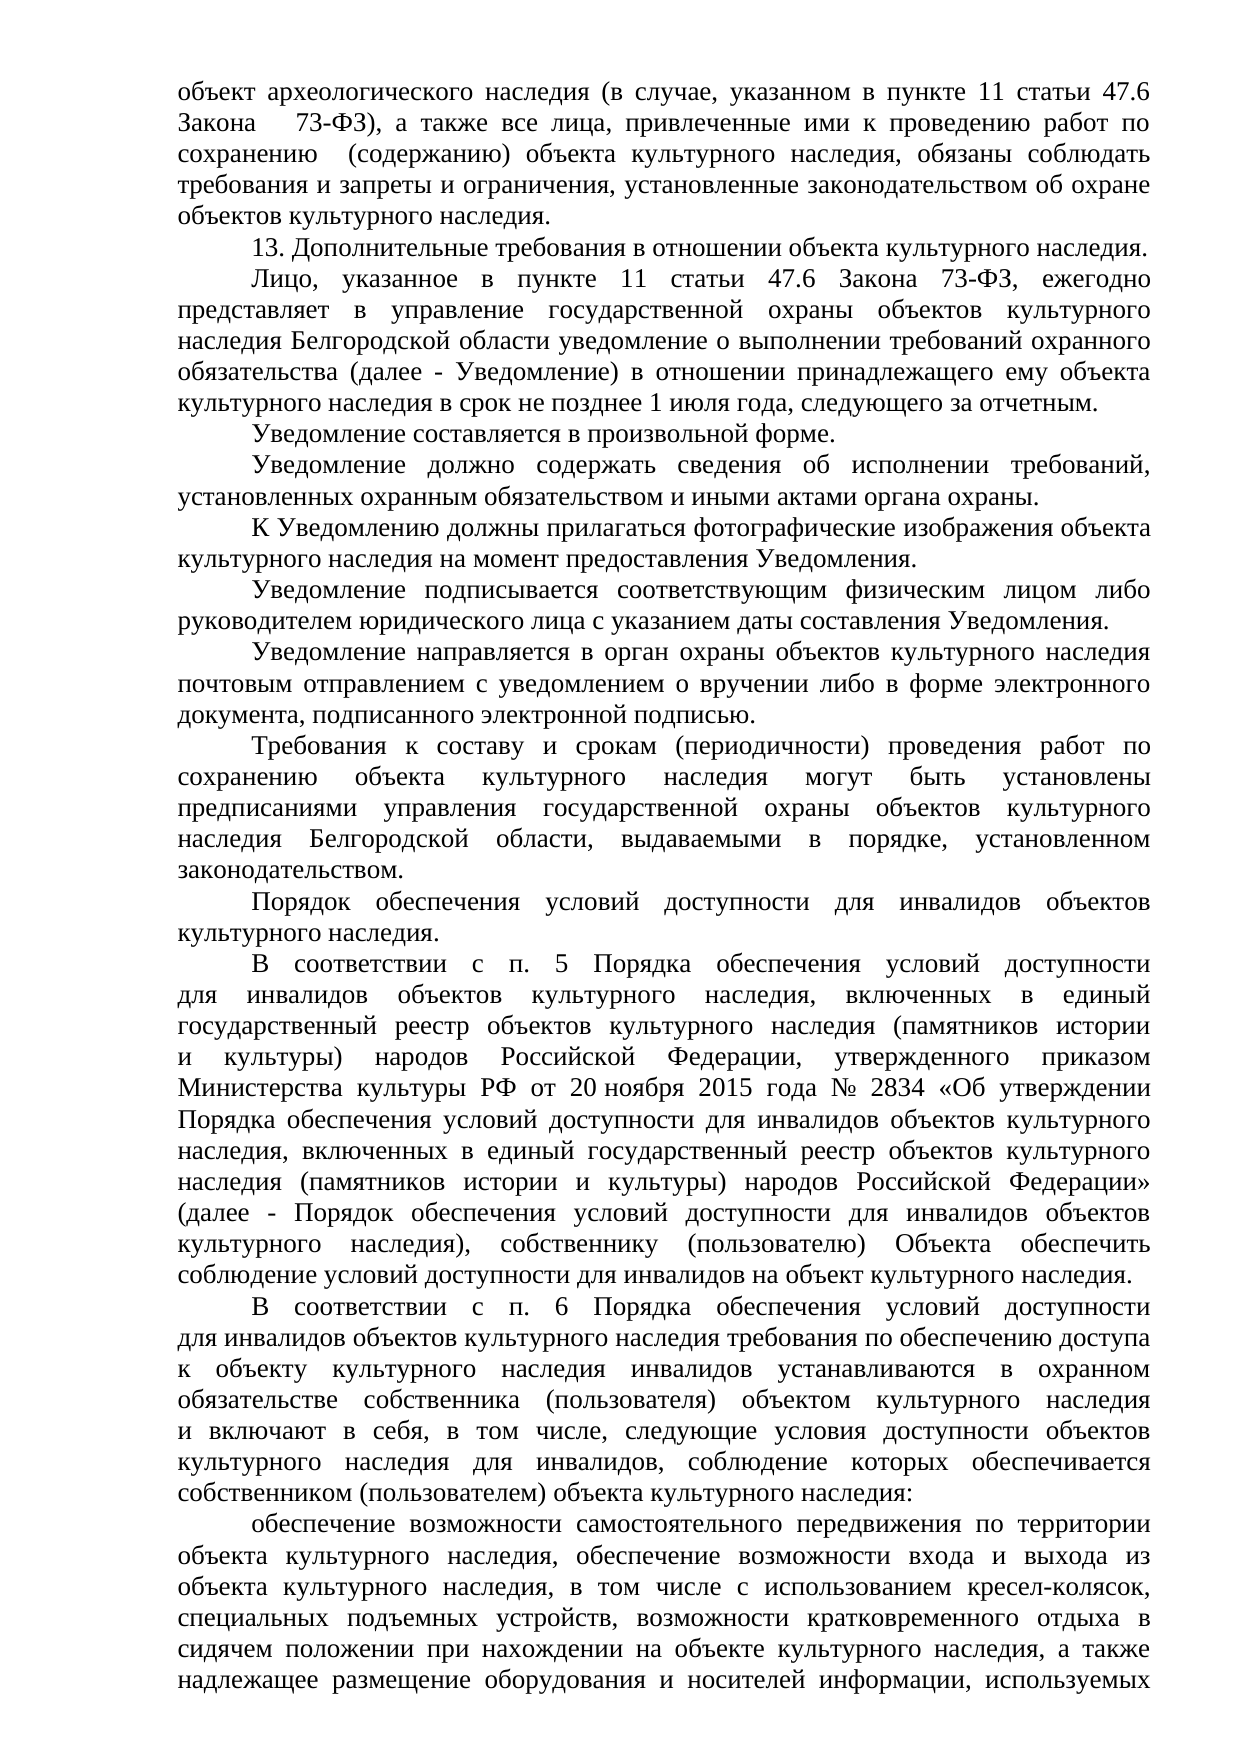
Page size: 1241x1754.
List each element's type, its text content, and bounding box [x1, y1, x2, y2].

text В соответствии с п. 5 Порядка обеспечения условий доступности для инвалидов объектов культурного наследия, включенных в единый государственный реестр объектов культурного наследия (памятников истории и культуры) народов Российской Федерации, утвержденного приказом Министерства культуры РФ от 20 ноября 2015 года № 2834 «Об утверждении Порядка обеспечения условий доступности для инвалидов объектов культурного наследия, включенных в единый государственный реестр объектов культурного наследия (памятников истории и культуры) народов Российской Федерации» (далее - Порядок обеспечения условий доступности для инвалидов объектов культурного наследия), собственнику (пользователю) Объекта обеспечить соблюдение условий доступности для инвалидов на объект культурного наследия. [177, 947, 1152, 1289]
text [177, 1508, 1152, 1694]
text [177, 75, 1152, 231]
text Уведомление подписывается соответствующим физическим лицом либо руководителем юридического лица с указанием даты составления Уведомления. [177, 573, 1152, 636]
text Уведомление должно содержать сведения об исполнении требований, установленных охранным обязательством и иными актами органа охраны. [177, 449, 1152, 511]
text 13. Дополнительные требования в отношении объекта культурного наследия. [177, 231, 1152, 262]
text К Уведомлению должны прилагаться фотографические изображения объекта культурного наследия на момент предоставления Уведомления. [177, 511, 1152, 573]
text Уведомление направляется в орган охраны объектов культурного наследия почтовым отправлением с уведомлением о вручении либо в форме электронного документа, подписанного электронной подписью. [177, 636, 1152, 729]
text Уведомление составляется в произвольной форме. [177, 417, 1152, 449]
text Требования к составу и срокам (периодичности) проведения работ по сохранению объекта культурного наследия могут быть установлены предписаниями управления государственной охраны объектов культурного наследия Белгородской области, выдаваемыми в порядке, установленном законодательством. [177, 729, 1152, 885]
text Лицо, указанное в пункте 11 статьи 47.6 Закона 73-ФЗ, ежегодно представляет в управление государственной охраны объектов культурного наследия Белгородской области уведомление о выполнении требований охранного обязательства (далее - Уведомление) в отношении принадлежащего ему объекта культурного наследия в срок не позднее 1 июля года, следующего за отчетным. [177, 262, 1152, 417]
text Порядок обеспечения условий доступности для инвалидов объектов культурного наследия. [177, 885, 1152, 947]
text В соответствии с п. 6 Порядка обеспечения условий доступности для инвалидов объектов культурного наследия требования по обеспечению доступа к объекту культурного наследия инвалидов устанавливаются в охранном обязательстве собственника (пользователя) объектом культурного наследия и включают в себя, в том числе, следующие условия доступности объектов культурного наследия для инвалидов, соблюдение которых обеспечивается собственником (пользователем) объекта культурного наследия: [177, 1289, 1152, 1508]
